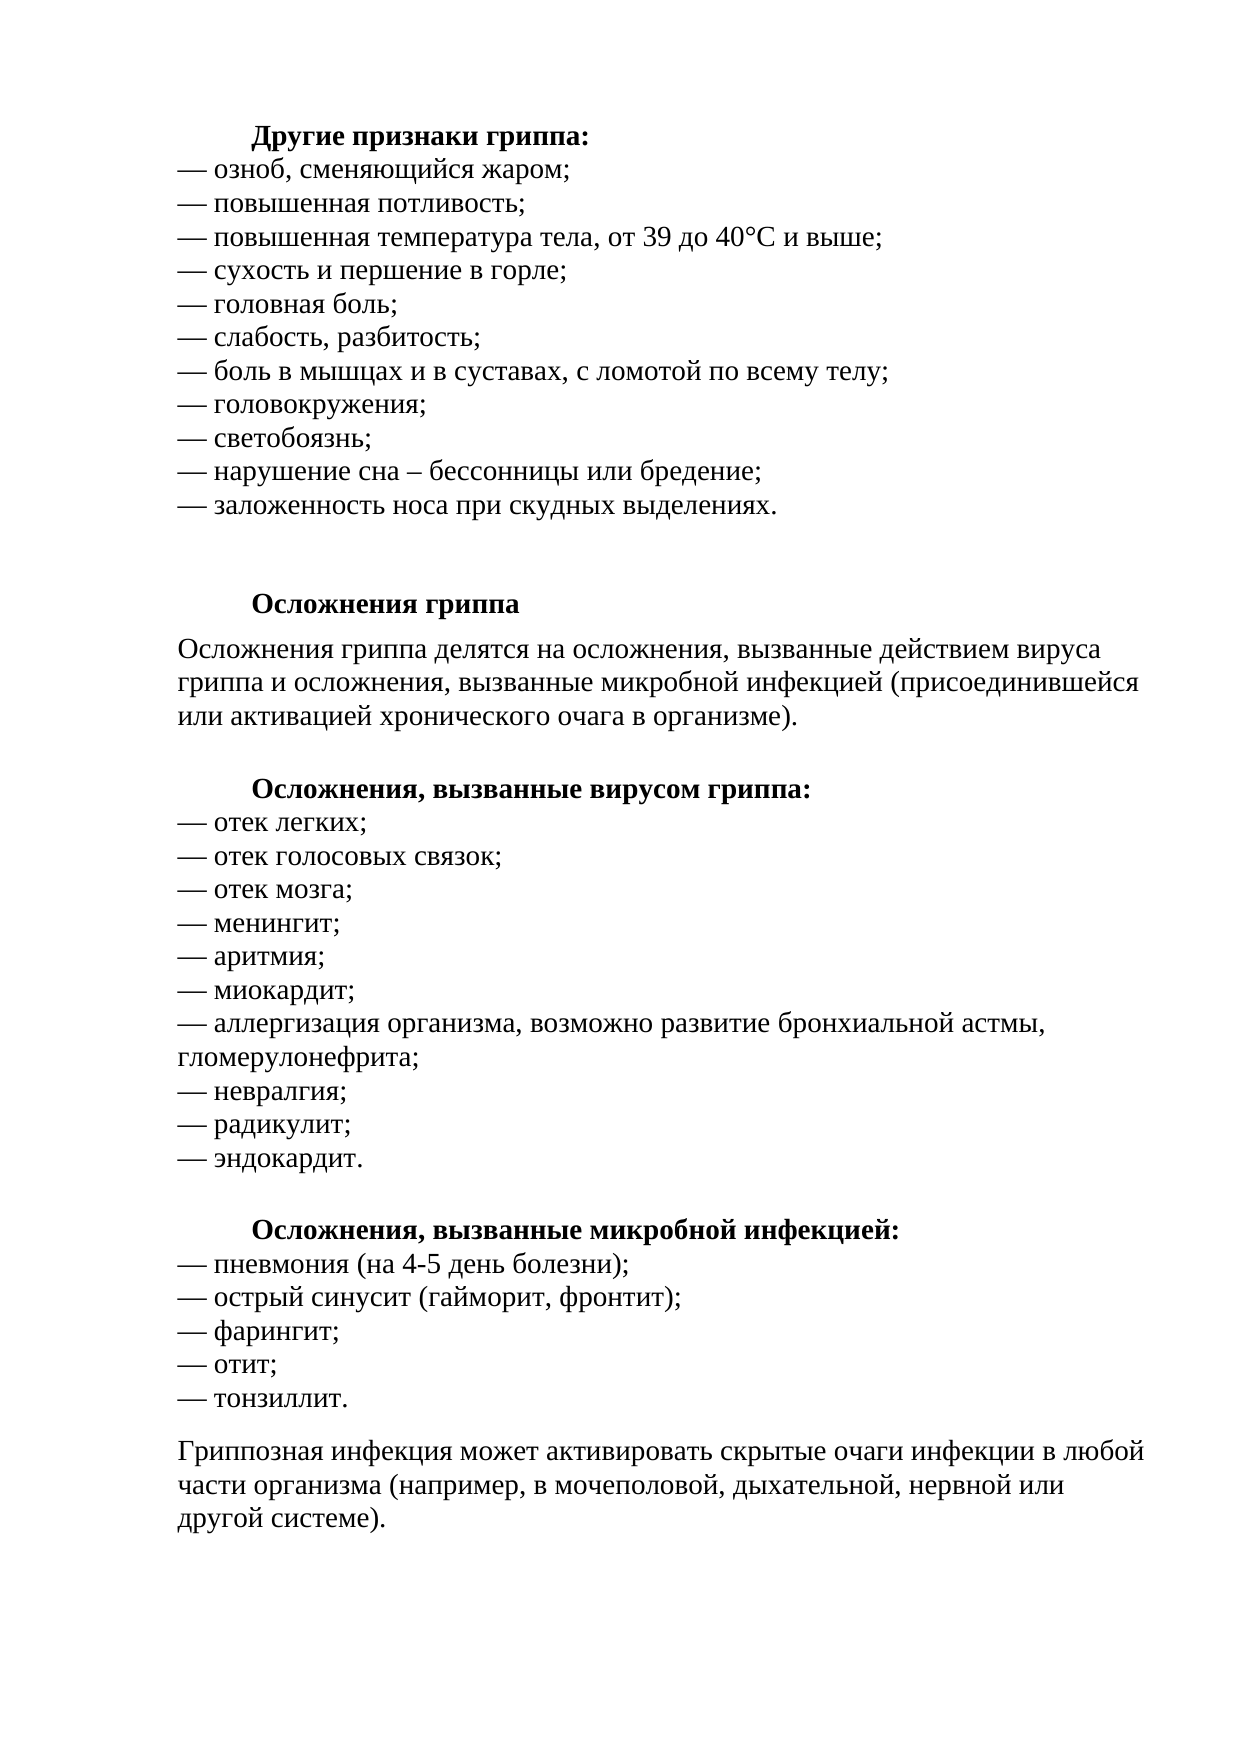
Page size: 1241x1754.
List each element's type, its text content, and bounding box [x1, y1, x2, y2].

text — отек легких; — отек голосовых связок; — отек мозга; — менингит; — аритмия; — миокардит; — аллергизация организма, возможно развитие бронхиальной астмы, гломерулонефрита; — невралгия; — радикулит; — эндокардит. [177, 804, 1152, 1173]
text Осложнения гриппа делятся на осложнения, вызванные действием вируса гриппа и осложнения, вызванные микробной инфекцией (присоединившейся или активацией хронического очага в организме). [177, 631, 1152, 732]
text Гриппозная инфекция может активировать скрытые очаги инфекции в любой части организма (например, в мочеполовой, дыхательной, нервной или другой системе). [177, 1433, 1152, 1534]
text — пневмония (на 4-5 день болезни); — острый синусит (гайморит, фронтит); — фарингит; — отит; — тонзиллит. [177, 1246, 1152, 1414]
subtitle Осложнения, вызванные микробной инфекцией: [177, 1212, 1152, 1246]
subtitle Осложнения гриппа [177, 586, 1152, 619]
subtitle Другие признаки гриппа: [177, 118, 1152, 152]
text — озноб, сменяющийся жаром; — повышенная потливость; — повышенная температура тела, от 39 до 40°C и выше; — сухость и першение в горле; — головная боль; — слабость, разбитость; — боль в мышцах и в суставах, с ломотой по всему телу; — головокружения; — светобоязнь; — нарушение сна – бессонницы или бредение; — заложенность носа при скудных выделениях. [177, 152, 1152, 521]
subtitle Осложнения, вызванные вирусом гриппа: [177, 771, 1152, 804]
